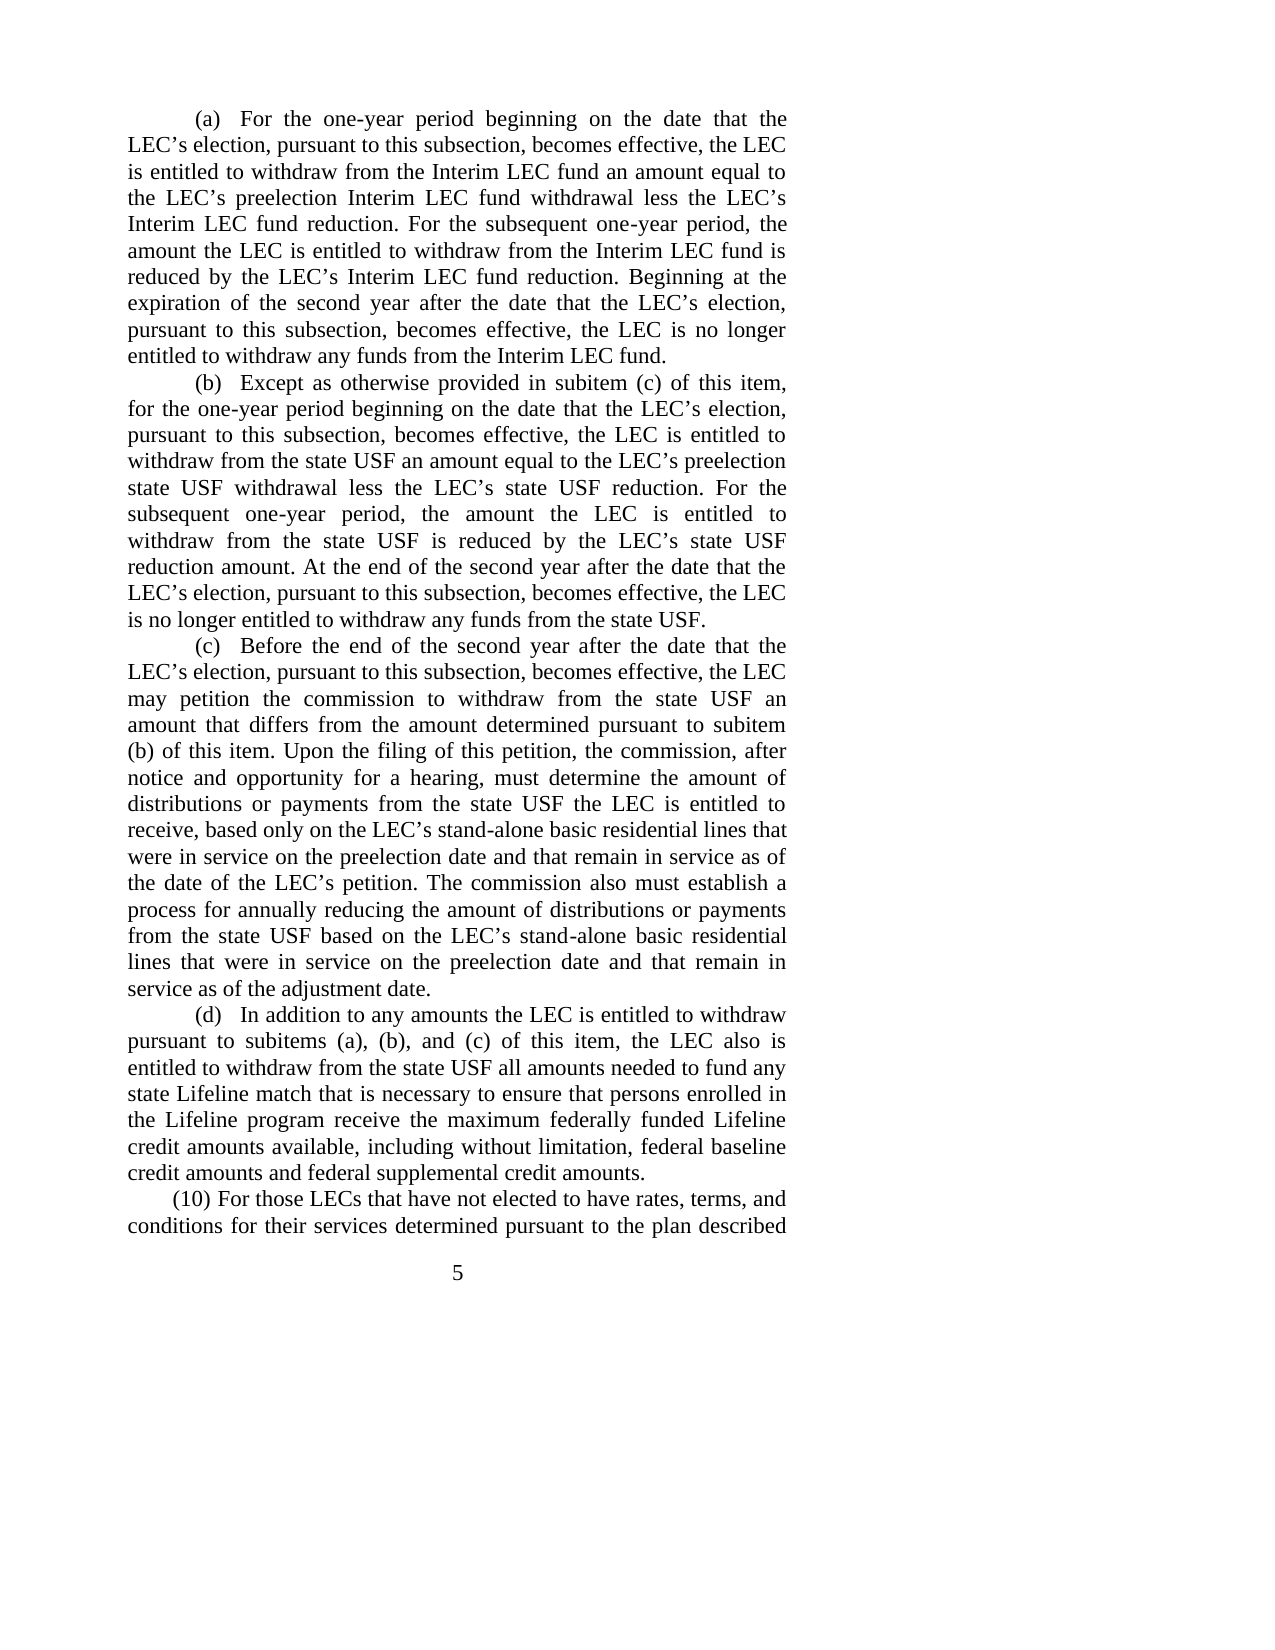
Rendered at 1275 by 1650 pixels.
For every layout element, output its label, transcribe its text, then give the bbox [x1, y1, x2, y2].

text (b) Except as otherwise provided in subitem (c) of this item, for the one-year period beginning on the date that the LEC’s election, pursuant to this subsection, becomes effective, the LEC is entitled to withdraw from the state USF an amount equal to the LEC’s preelection state USF withdrawal less the LEC’s state USF reduction. For the subsequent one-year period, the amount the LEC is entitled to withdraw from the state USF is reduced by the LEC’s state USF reduction amount. At the end of the second year after the date that the LEC’s election, pursuant to this subsection, becomes effective, the LEC is no longer entitled to withdraw any funds from the state USF. [127, 368, 787, 632]
text (d) In addition to any amounts the LEC is entitled to withdraw pursuant to subitems (a), (b), and (c) of this item, the LEC also is entitled to withdraw from the state USF all amounts needed to fund any state Lifeline match that is necessary to ensure that persons enrolled in the Lifeline program receive the maximum federally funded Lifeline credit amounts available, including without limitation, federal baseline credit amounts and federal supplemental credit amounts. [127, 1001, 787, 1186]
text (c) Before the end of the second year after the date that the LEC’s election, pursuant to this subsection, becomes effective, the LEC may petition the commission to withdraw from the state USF an amount that differs from the amount determined pursuant to subitem (b) of this item. Upon the filing of this petition, the commission, after notice and opportunity for a hearing, must determine the amount of distributions or payments from the state USF the LEC is entitled to receive, based only on the LEC’s stand-alone basic residential lines that were in service on the preelection date and that remain in service as of the date of the LEC’s petition. The commission also must establish a process for annually reducing the amount of distributions or payments from the state USF based on the LEC’s stand-alone basic residential lines that were in service on the preelection date and that remain in service as of the adjustment date. [127, 632, 787, 1001]
text (a) For the one-year period beginning on the date that the LEC’s election, pursuant to this subsection, becomes effective, the LEC is entitled to withdraw from the Interim LEC fund an amount equal to the LEC’s preelection Interim LEC fund withdrawal less the LEC’s Interim LEC fund reduction. For the subsequent one-year period, the amount the LEC is entitled to withdraw from the Interim LEC fund is reduced by the LEC’s Interim LEC fund reduction. Beginning at the expiration of the second year after the date that the LEC’s election, pursuant to this subsection, becomes effective, the LEC is no longer entitled to withdraw any funds from the Interim LEC fund. [127, 105, 787, 368]
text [127, 1186, 787, 1238]
